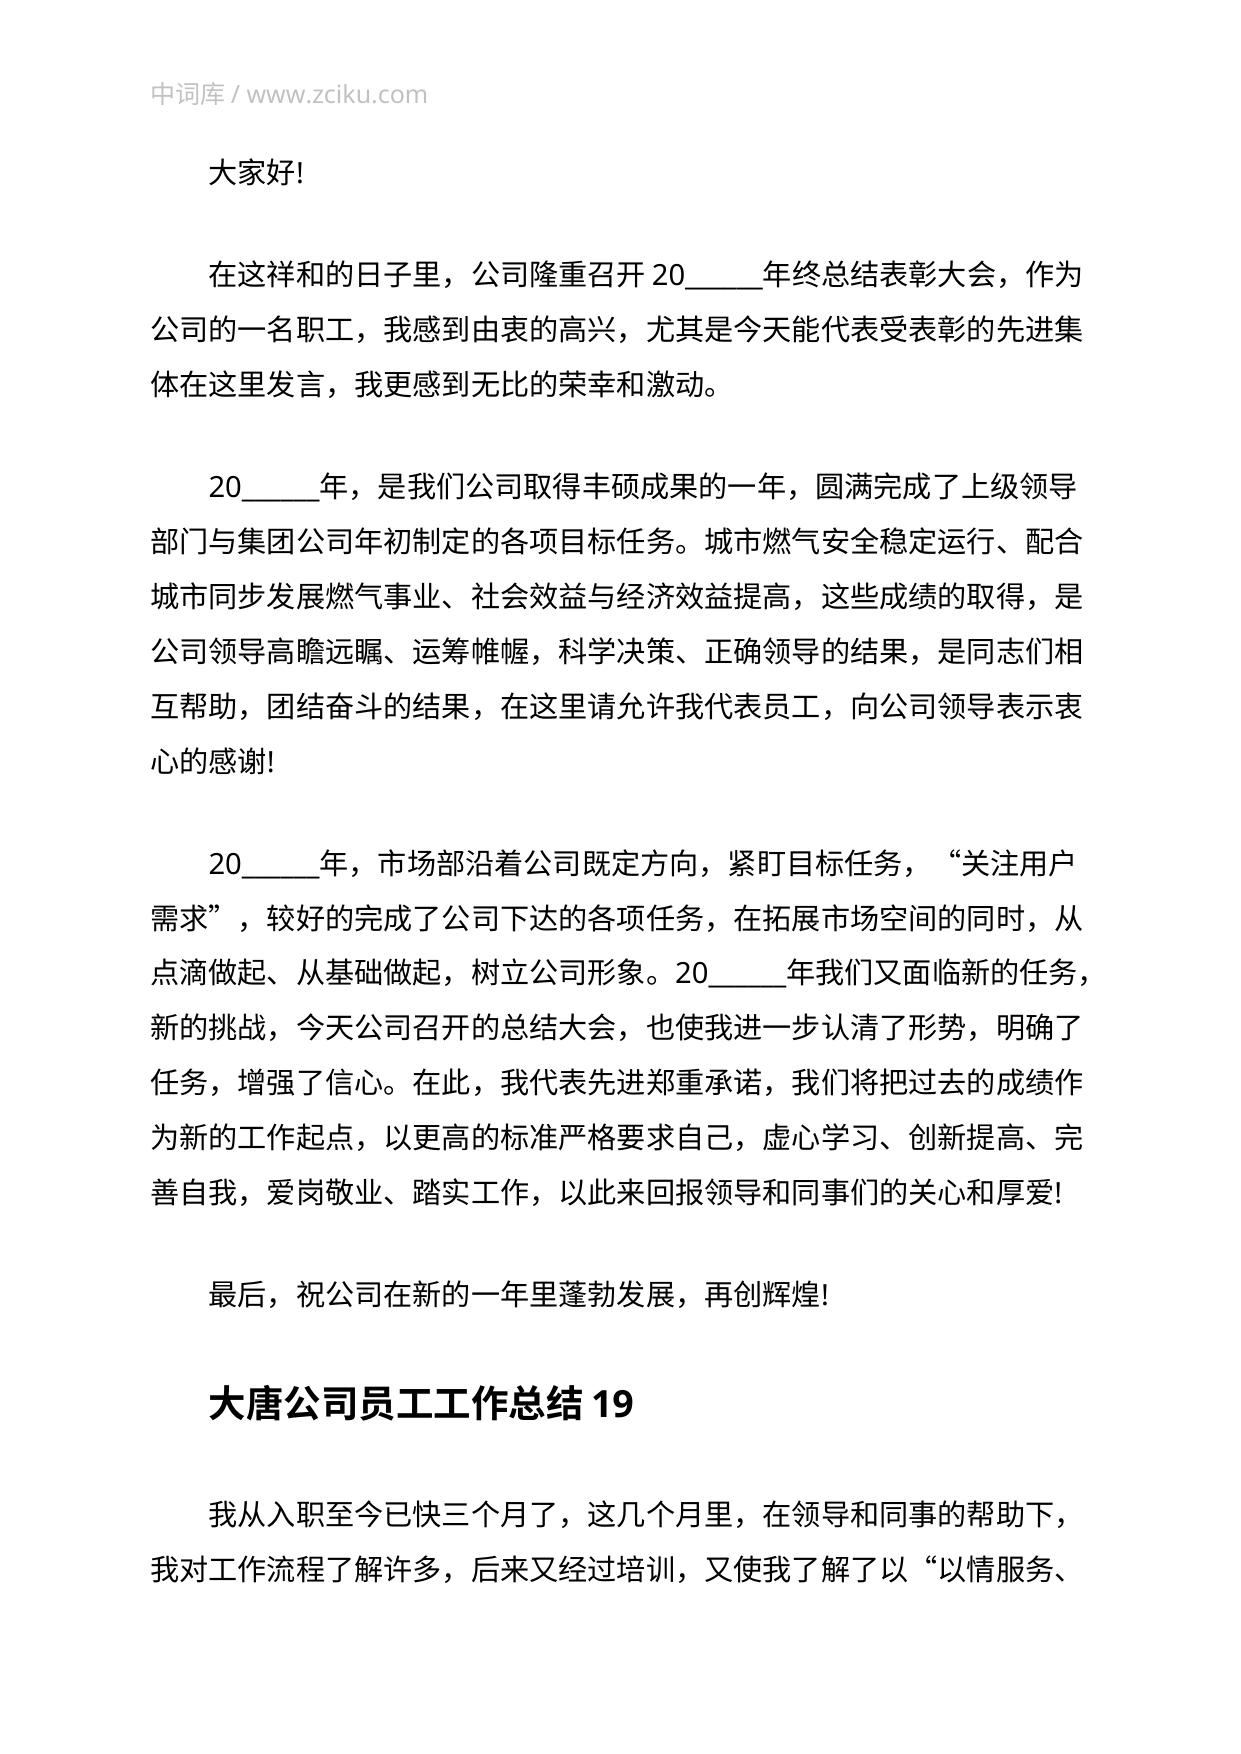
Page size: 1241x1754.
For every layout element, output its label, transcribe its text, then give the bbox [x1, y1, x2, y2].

text 20______年，市场部沿着公司既定方向，紧盯目标任务，“关注用户需求”，较好的完成了公司下达的各项任务，在拓展市场空间的同时，从点滴做起、从基础做起，树立公司形象。20______年我们又面临新的任务，新的挑战，今天公司召开的总结大会，也使我进一步认清了形势，明确了任务，增强了信心。在此，我代表先进郑重承诺，我们将把过去的成绩作为新的工作起点，以更高的标准严格要求自己，虚心学习、创新提高、完善自我，爱岗敬业、踏实工作，以此来回报领导和同事们的关心和厚爱! [150, 840, 1090, 1212]
text 最后，祝公司在新的一年里蓬勃发展，再创辉煌! [150, 1272, 1090, 1314]
text 大唐公司员工工作总结19 [150, 1374, 1090, 1428]
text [150, 1491, 1090, 1588]
text 在这祥和的日子里，公司隆重召开20______年终总结表彰大会，作为公司的一名职工，我感到由衷的高兴，尤其是今天能代表受表彰的先进集体在这里发言，我更感到无比的荣幸和激动。 [150, 252, 1090, 404]
text 大家好! [150, 150, 1090, 192]
text 20______年，是我们公司取得丰硕成果的一年，圆满完成了上级领导部门与集团公司年初制定的各项目标任务。城市燃气安全稳定运行、配合城市同步发展燃气事业、社会效益与经济效益提高，这些成绩的取得，是公司领导高瞻远瞩、运筹帷幄，科学决策、正确领导的结果，是同志们相互帮助，团结奋斗的结果，在这里请允许我代表员工，向公司领导表示衷心的感谢! [150, 464, 1090, 781]
